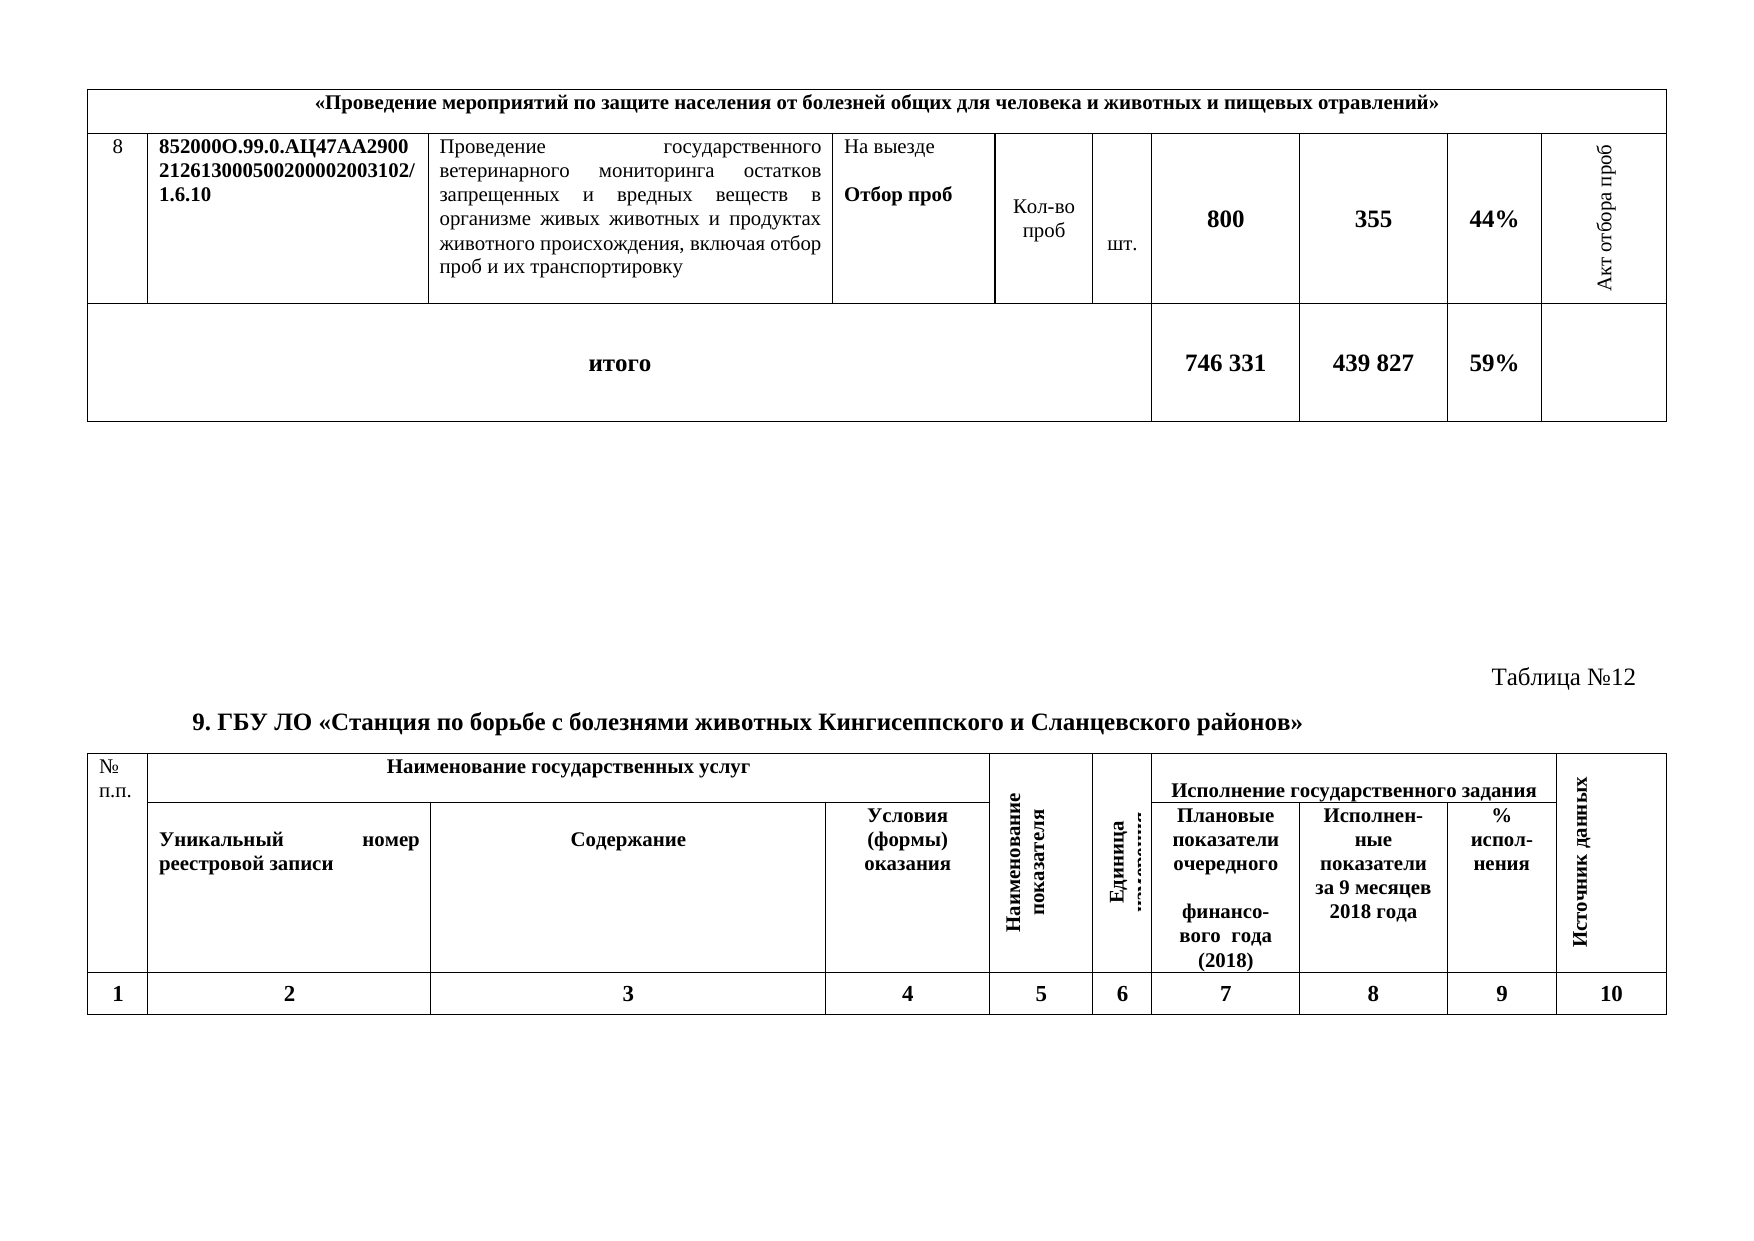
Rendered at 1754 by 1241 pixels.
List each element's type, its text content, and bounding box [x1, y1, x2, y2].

table_cell Проведение государственного ветеринарного мониторинга остатков запрещенных и вредных веществ в организме живых животных и продуктах животного происхождения, включая отбор проб и их транспортировку [429, 134, 832, 303]
table_header Наименование показателя [990, 754, 1092, 972]
table_cell 7 [1152, 973, 1299, 1014]
table_cell итого [88, 304, 1151, 421]
table_header Источник данных [1557, 754, 1666, 972]
table_cell шт. [1093, 134, 1151, 303]
table_cell % испол-нения [1448, 803, 1556, 972]
text 9. ГБУ ЛО «Станция по борьбе с болезнями животных Кингисеппского и Сланцевского районов» [118, 707, 1636, 736]
text Таблица №12 [118, 662, 1636, 691]
table_cell 2 [148, 973, 430, 1014]
table_cell 10 [1557, 973, 1666, 1014]
table_cell 746 331 [1152, 304, 1299, 421]
table_header Исполнение государственного задания [1152, 754, 1556, 802]
table_cell Кол-во проб [996, 134, 1092, 303]
table_header Единица измерения [1093, 754, 1151, 972]
table_cell 1 [88, 973, 147, 1014]
table_cell 4 [826, 973, 989, 1014]
table_cell 8 [1300, 973, 1447, 1014]
table_cell 9 [1448, 973, 1556, 1014]
table_cell «Проведение мероприятий по защите населения от болезней общих для человека и животных и пищевых отравлений» [88, 90, 1666, 133]
table_cell 3 [431, 973, 825, 1014]
table_cell 852000О.99.0.АЦ47АА2900212613000500200002003102/1.6.10 [148, 134, 428, 303]
table_cell [1542, 304, 1666, 421]
table_cell 5 [990, 973, 1092, 1014]
table_cell Уникальный номер реестровой записи [148, 803, 430, 972]
table_cell 439 827 [1300, 304, 1447, 421]
table_cell 800 [1152, 134, 1299, 303]
table_cell 355 [1300, 134, 1447, 303]
table_cell 8 [88, 134, 147, 303]
table_header № п.п. [88, 754, 147, 972]
table_cell На выезде Отбор проб [833, 134, 994, 303]
table_cell Условия (формы) оказания [826, 803, 989, 972]
table_cell 6 [1093, 973, 1151, 1014]
table_cell Плановые показатели очередного финансо-вого года (2018) [1152, 803, 1299, 972]
table_cell Акт отбора проб [1542, 134, 1666, 303]
table_cell Исполнен-ные показатели за 9 месяцев 2018 года [1300, 803, 1447, 972]
table_cell 44% [1448, 134, 1541, 303]
table_cell Содержание [431, 803, 825, 972]
table_cell 59% [1448, 304, 1541, 421]
table_header Наименование государственных услуг [148, 754, 989, 802]
